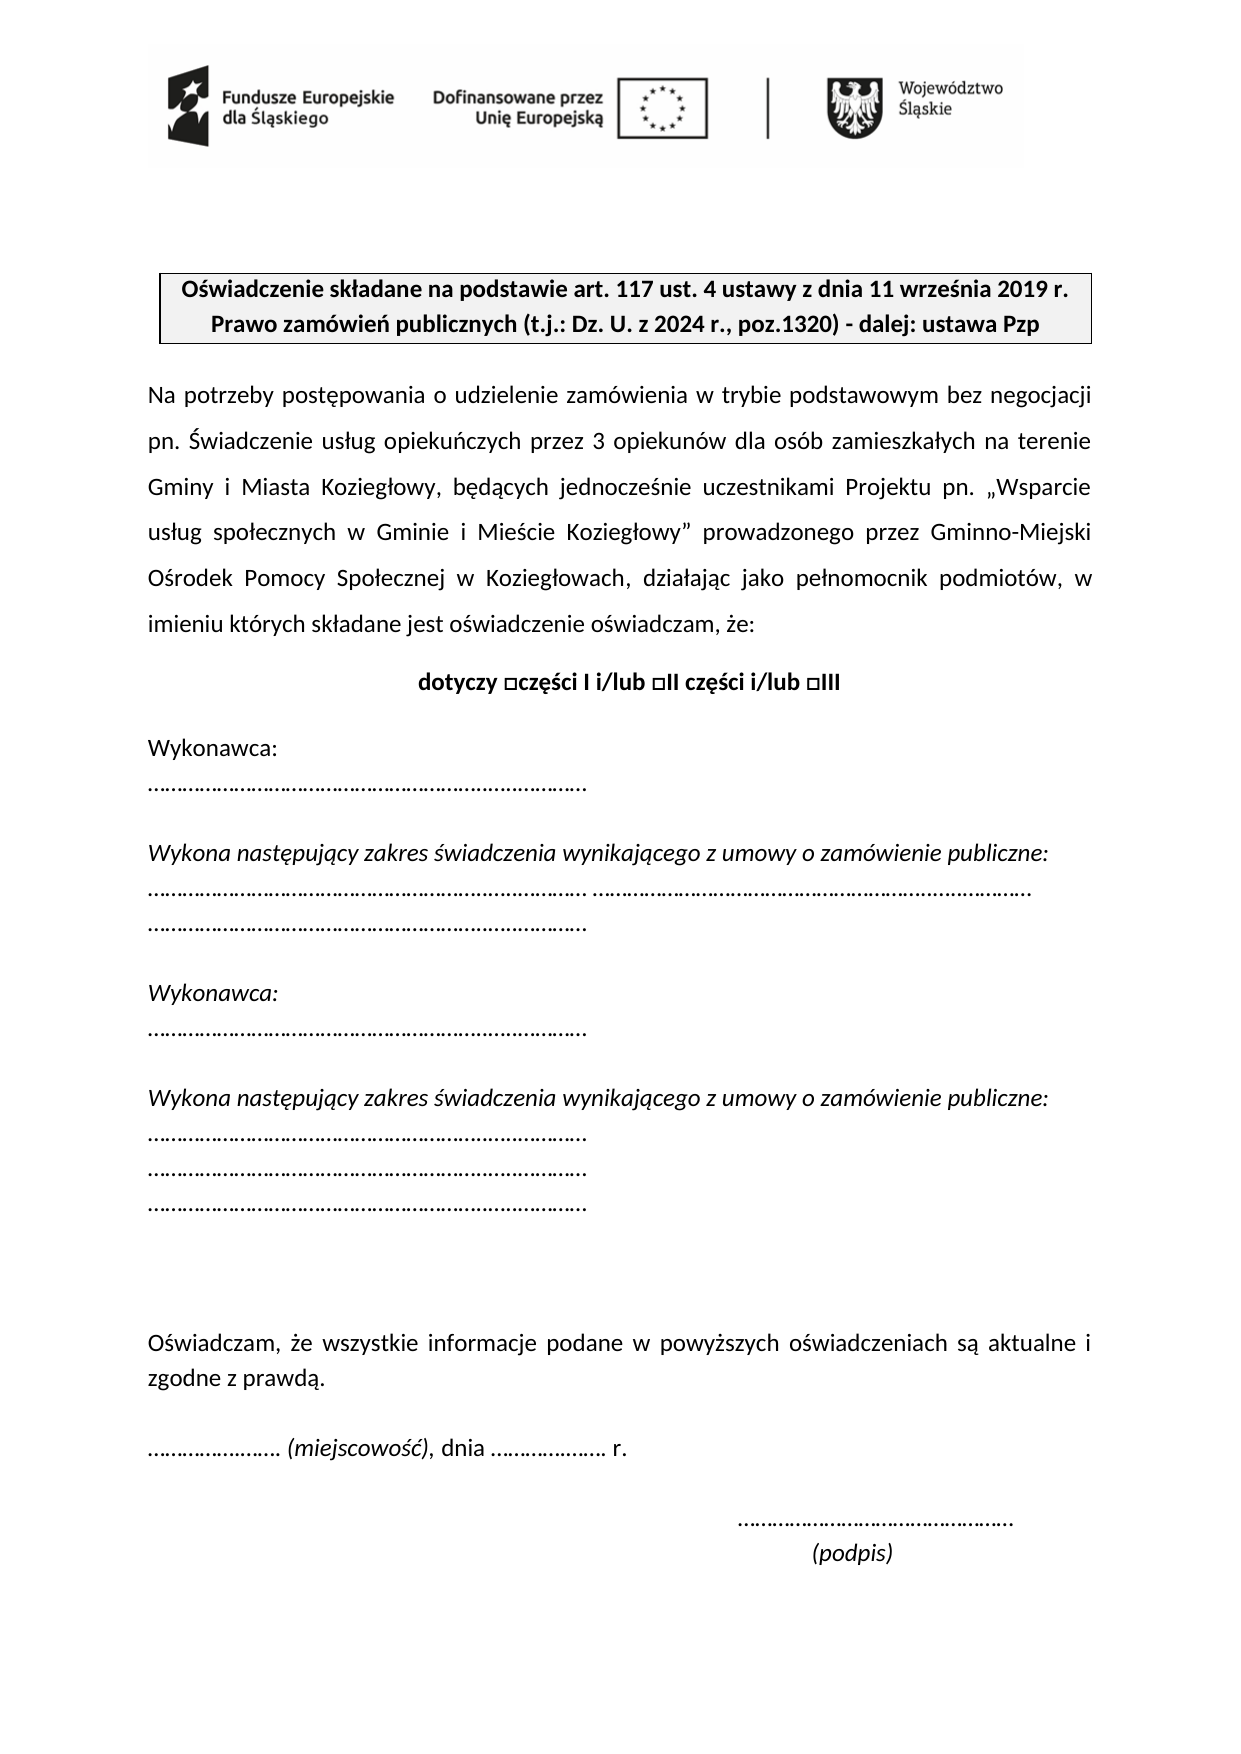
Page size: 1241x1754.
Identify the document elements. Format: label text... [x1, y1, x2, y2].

text Wykona następujący zakres świadczenia wynikającego z umowy o zamówienie publiczne: [148, 1082, 1093, 1112]
text dotyczy □części I i/lub □II części i/lub □III [166, 666, 1093, 697]
text Wykonawca: [148, 732, 651, 762]
table_header Oświadczenie składane na podstawie art. 117 ust. 4 ustawy z dnia 11 września 2019 r. Prawo zamówień publicznych (t.j.: Dz. U. z 2024 r., poz.1320) - dalej: ustawa Pzp [161, 274, 1091, 343]
text (podpis) [738, 1537, 1093, 1567]
text …………………………………………………..…..………… [148, 907, 1093, 937]
text ………………………………………… [148, 1502, 1093, 1532]
text Oświadczam, że wszystkie informacje podane w powyższych oświadczeniach są aktualne i zgodne z prawdą. [148, 1327, 1093, 1392]
text Wykona następujący zakres świadczenia wynikającego z umowy o zamówienie publiczne: [148, 837, 1093, 867]
text Wykonawca: [148, 977, 1093, 1007]
text …………………………………………………..…..………… [148, 767, 651, 797]
text …………………………………………………..…..………… …………………………………………………..…..………… [148, 872, 1093, 902]
text Na potrzeby postępowania o udzielenie zamówienia w trybie podstawowym bez negocjacji pn. Świadczenie usług opiekuńczych przez 3 opiekunów dla osób zamieszkałych na terenie Gminy i Miasta Koziegłowy, będących jednocześnie uczestnikami Projektu pn. „Wsparcie usług społecznych w Gminie i Mieście Koziegłowy” prowadzonego przez Gminno-Miejski Ośrodek Pomocy Społecznej w Koziegłowach, działając jako pełnomocnik podmiotów, w imieniu których składane jest oświadczenie oświadczam, że: [148, 379, 1093, 638]
text …………………………………………………..…..………… [148, 1187, 651, 1217]
text …………………………………………………..…..………… [148, 1117, 651, 1147]
picture [147, 44, 1024, 168]
text …………….……. (miejscowość), dnia ………….……. r. [148, 1432, 1093, 1462]
text …………………………………………………..…..………… [148, 1012, 651, 1042]
text …………………………………………………..…..………… [148, 1152, 651, 1182]
